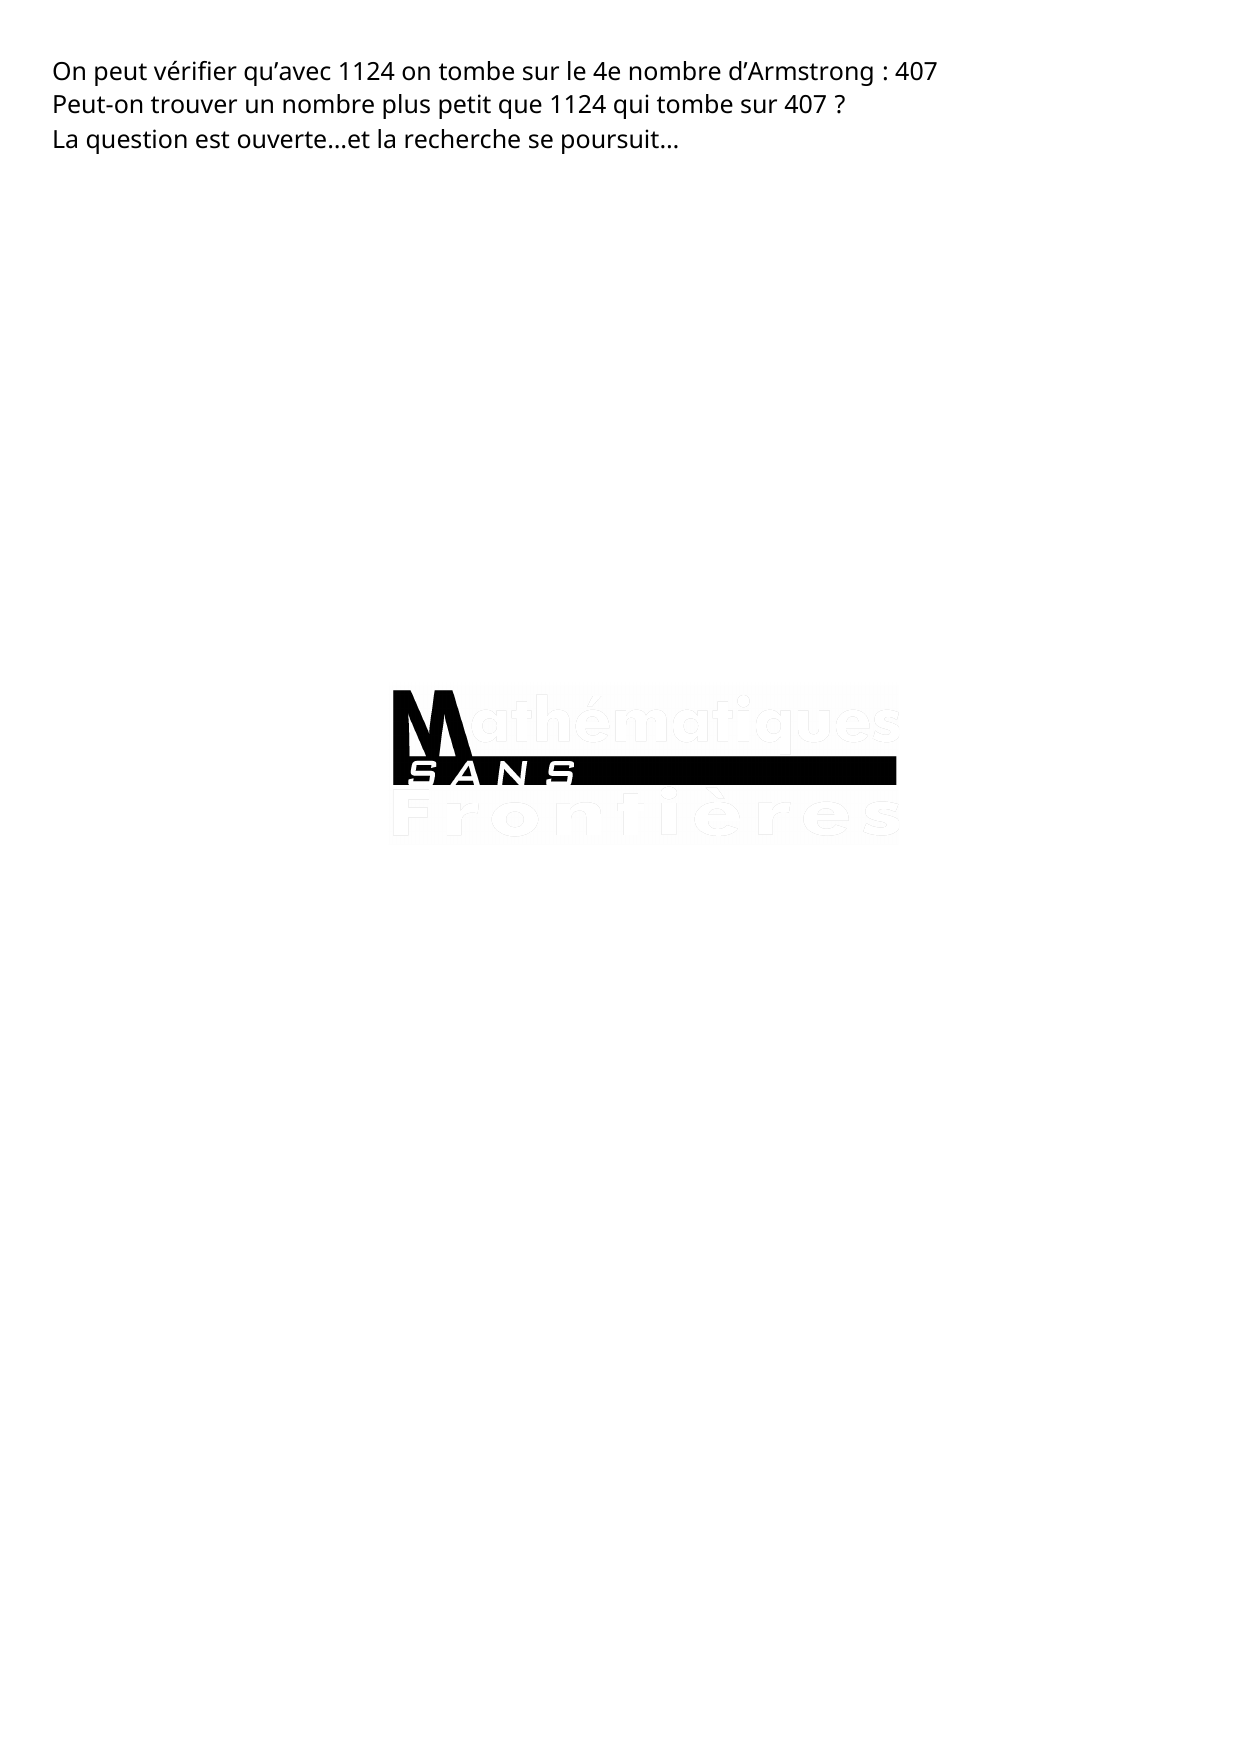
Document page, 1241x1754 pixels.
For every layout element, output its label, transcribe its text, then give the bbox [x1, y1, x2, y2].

text Peut-on trouver un nombre plus petit que 1124 qui tombe sur 407 ? [0, 87, 1181, 121]
picture [388, 682, 900, 845]
text On peut vérifier qu’avec 1124 on tombe sur le 4e nombre d’Armstrong : 407 [0, 53, 1181, 87]
text La question est ouverte…et la recherche se poursuit… [0, 121, 1181, 155]
